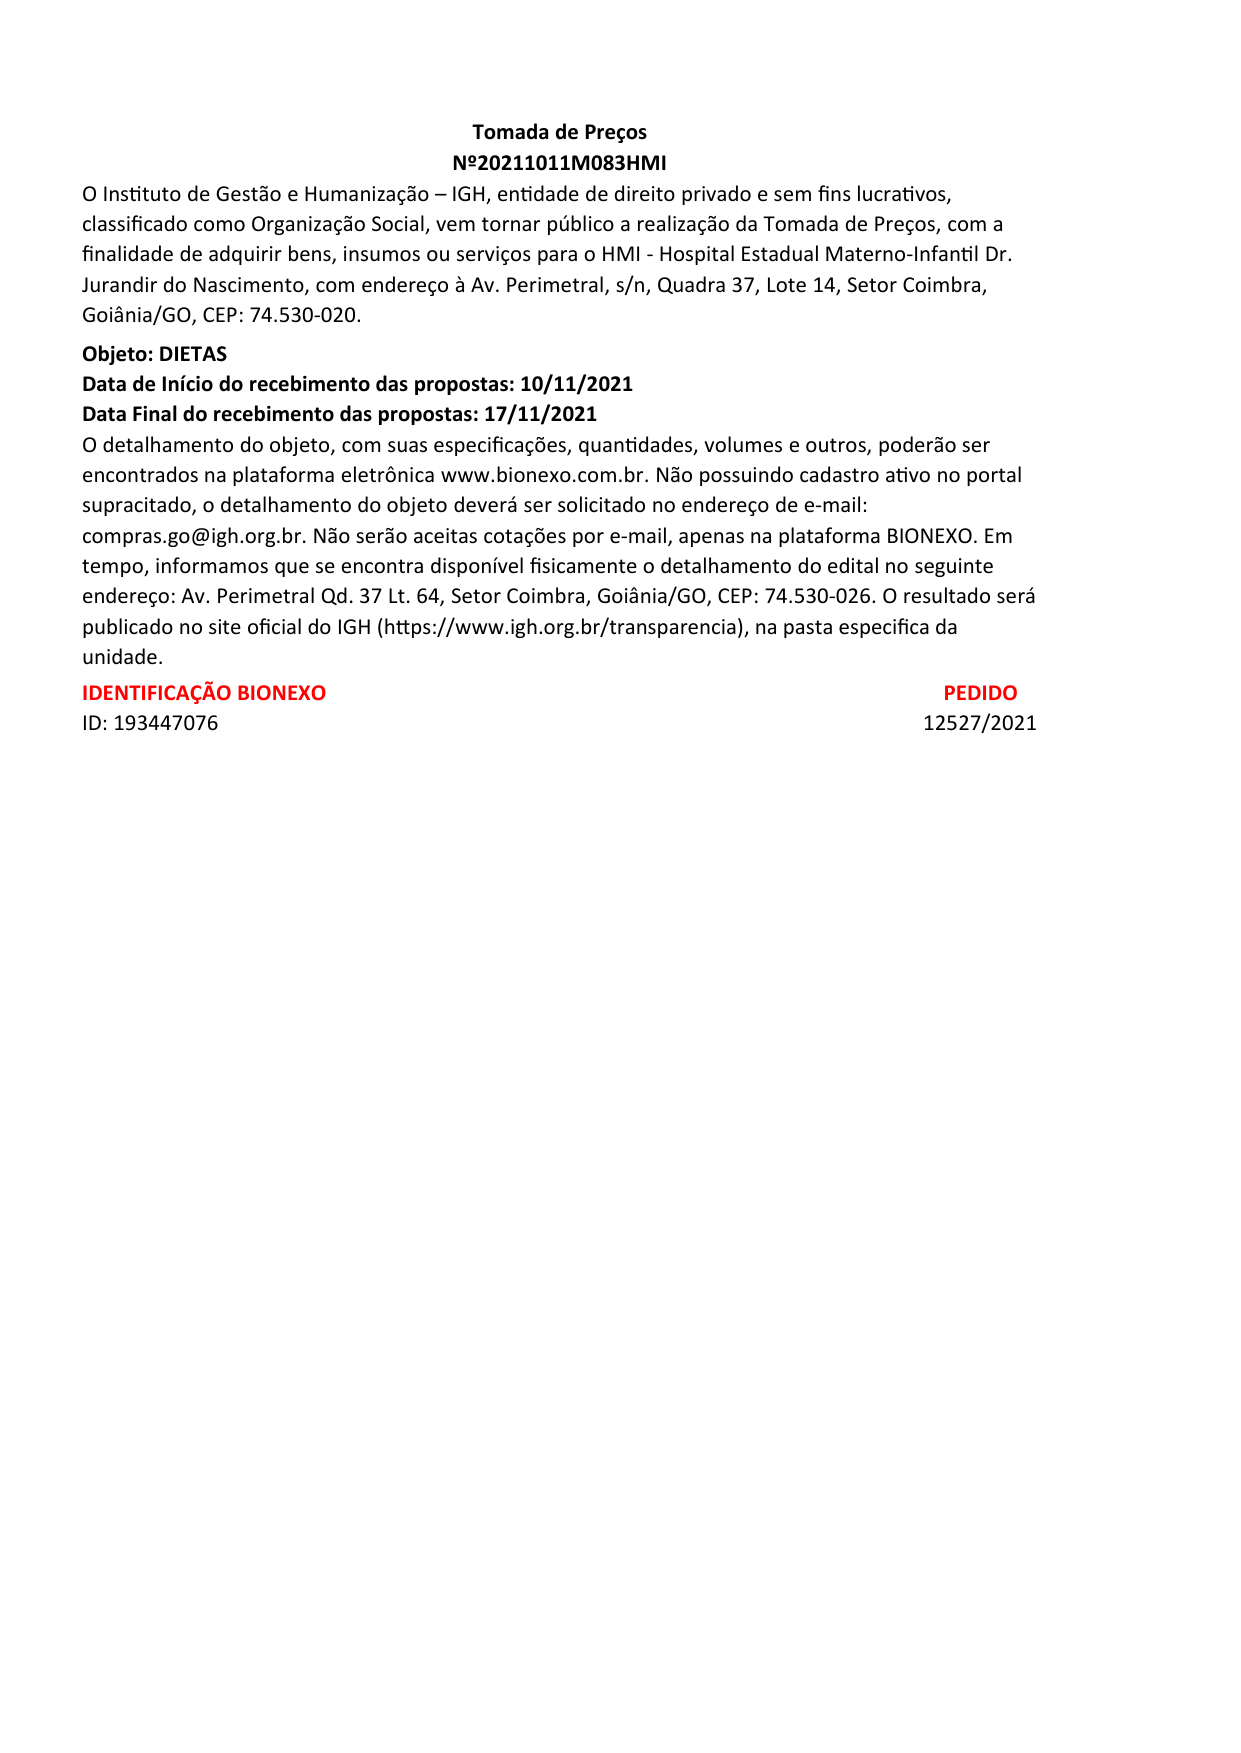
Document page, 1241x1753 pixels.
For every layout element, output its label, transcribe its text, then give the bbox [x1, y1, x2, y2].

text Objeto: DIETAS [82, 339, 658, 367]
text IDENTIFICAÇÃO BIONEXO [82, 677, 351, 706]
text publicado no site oficial do IGH (https://www.igh.org.br/transparencia), na pasta especifica da [82, 612, 1060, 640]
text Tomada de Preços [472, 117, 692, 145]
text finalidade de adquirir bens, insumos ou serviços para o HMI - Hospital Estadual Materno-Infantil Dr. [82, 239, 1037, 267]
text unidade. [82, 642, 1060, 670]
text ID: 193447076 [82, 707, 244, 736]
text Nº20211011M083HMI [452, 147, 692, 176]
text Data de Início do recebimento das propostas: 10/11/2021 [82, 369, 658, 397]
text PEDIDO [943, 677, 1042, 706]
text classificado como Organização Social, vem tornar público a realização da Tomada de Preços, com a [82, 209, 1037, 237]
text 12527/2021 [923, 708, 1062, 736]
text Data Final do recebimento das propostas: 17/11/2021 [82, 399, 658, 427]
text supracitado, o detalhamento do objeto deverá ser solicitado no endereço de e-mail: [82, 490, 1060, 518]
text O Instituto de Gestão e Humanização – IGH, entidade de direito privado e sem fins lucrativos, [82, 179, 1037, 207]
text endereço: Av. Perimetral Qd. 37 Lt. 64, Setor Coimbra, Goiânia/GO, CEP: 74.530-026. O resultado será [82, 581, 1060, 609]
text encontrados na plataforma eletrônica www.bionexo.com.br. Não possuindo cadastro ativo no portal [82, 460, 1060, 488]
text Goiânia/GO, CEP: 74.530-020. [82, 300, 1037, 328]
text O detalhamento do objeto, com suas especificações, quantidades, volumes e outros, poderão ser [82, 430, 1060, 458]
text compras.go@igh.org.br. Não serão aceitas cotações por e-mail, apenas na plataforma BIONEXO. Em [82, 521, 1060, 549]
text Jurandir do Nascimento, com endereço à Av. Perimetral, s/n, Quadra 37, Lote 14, Setor Coimbra, [82, 270, 1037, 298]
text tempo, informamos que se encontra disponível fisicamente o detalhamento do edital no seguinte [82, 551, 1060, 579]
